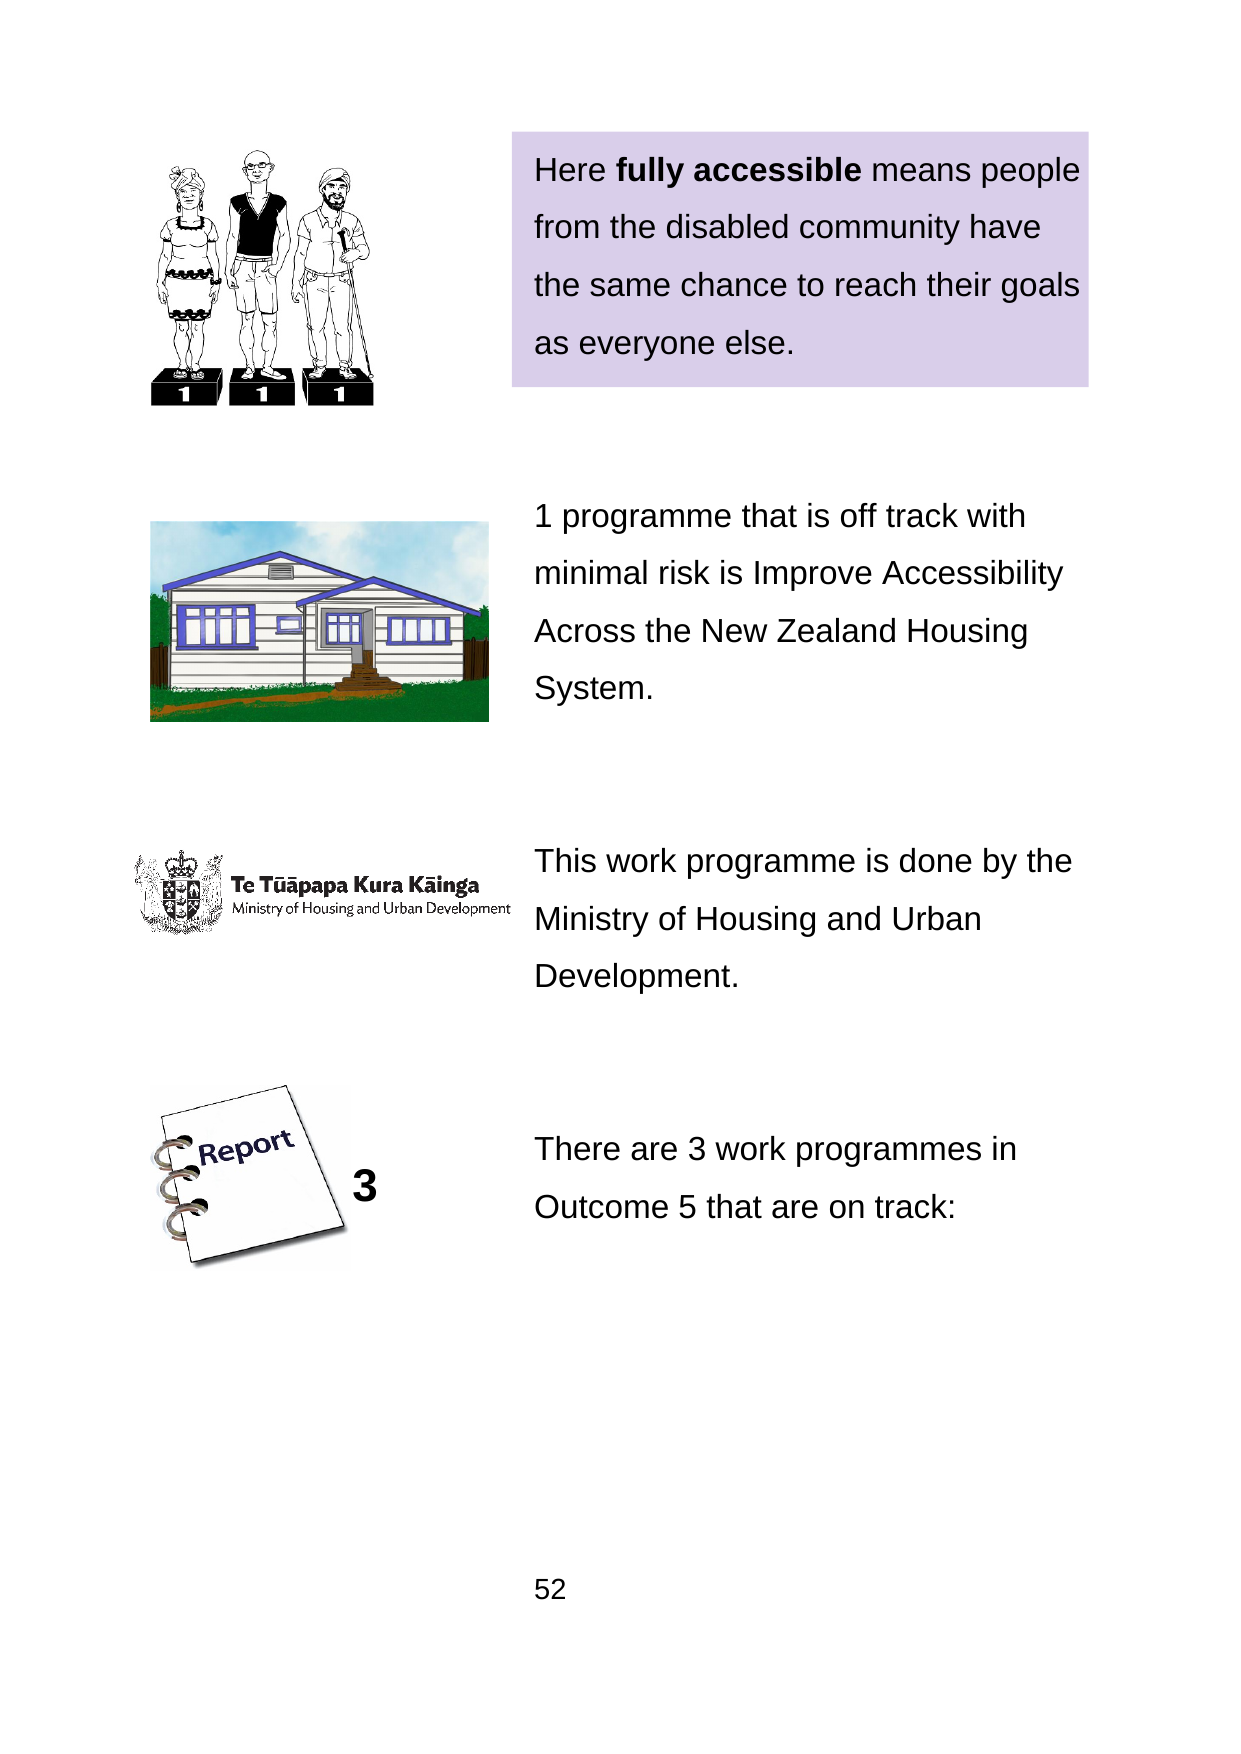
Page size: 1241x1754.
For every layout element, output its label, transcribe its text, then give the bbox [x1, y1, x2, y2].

text This work programme is done by the Ministry of Housing and Urban Development. [534, 841, 1090, 995]
text There are 3 work programmes in Outcome 5 that are on track: [534, 1129, 1090, 1225]
picture [150, 149, 375, 406]
picture [150, 521, 489, 722]
picture [150, 1085, 351, 1271]
text 1 programme that is off track with minimal risk is Improve Accessibility Across the New Zealand Housing System. [534, 496, 1090, 707]
text Here fully accessible means people from the disabled community have the same chance to reach their goals as everyone else. [534, 150, 1090, 361]
picture [132, 849, 513, 935]
